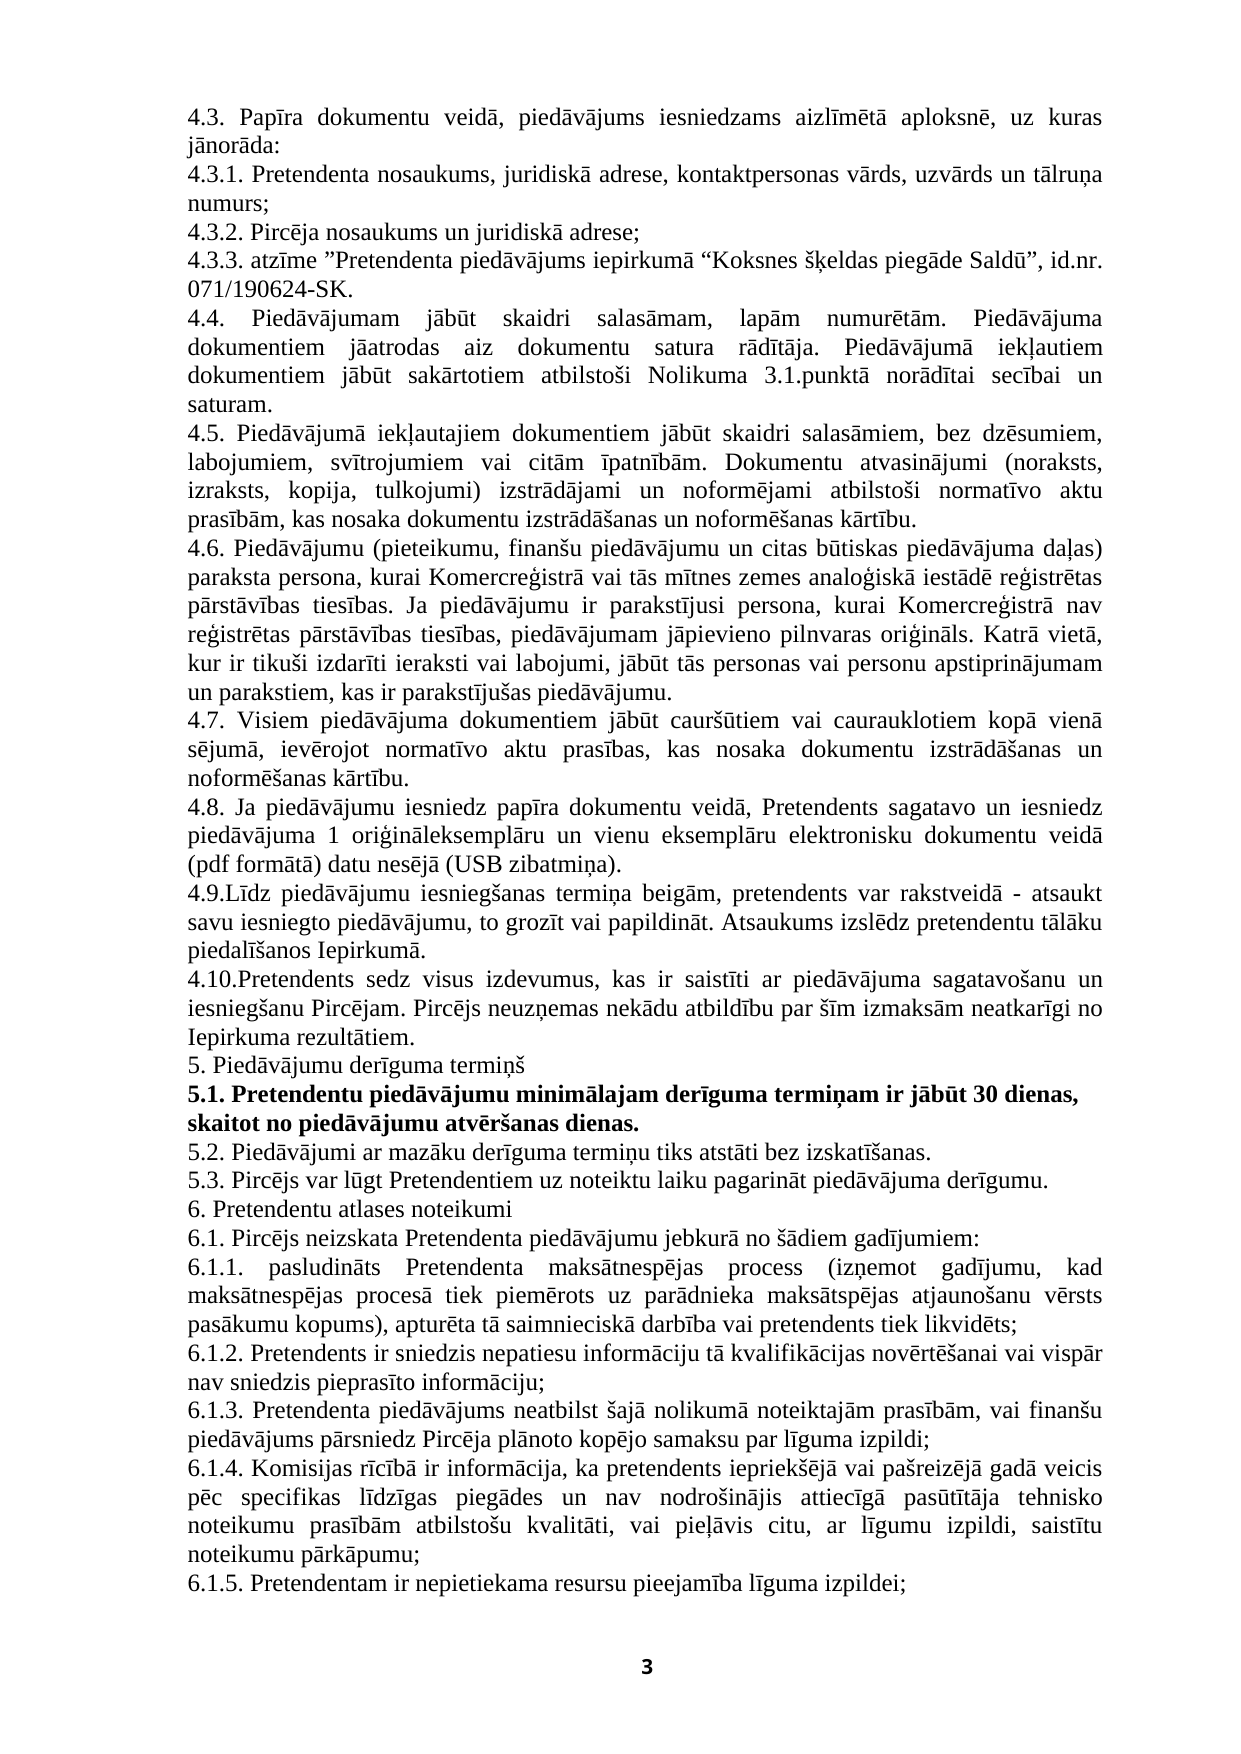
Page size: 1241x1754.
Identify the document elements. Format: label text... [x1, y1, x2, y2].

text 6.1.3. Pretendenta piedāvājums neatbilst šajā nolikumā noteiktajām prasībām, vai finanšu piedāvājums pārsniedz Pircēja plānoto kopējo samaksu par līguma izpildi; [187, 1396, 1103, 1453]
text 4.3.2. Pircēja nosaukums un juridiskā adrese; [187, 217, 1103, 246]
text 6.1. Pircējs neizskata Pretendenta piedāvājumu jebkurā no šādiem gadījumiem: [187, 1223, 1103, 1252]
text 4.6. Piedāvājumu (pieteikumu, finanšu piedāvājumu un citas būtiskas piedāvājuma daļas) paraksta persona, kurai Komercreģistrā vai tās mītnes zemes analoģiskā iestādē reģistrētas pārstāvības tiesības. Ja piedāvājumu ir parakstījusi persona, kurai Komercreģistrā nav reģistrētas pārstāvības tiesības, piedāvājumam jāpievieno pilnvaras oriģināls. Katrā vietā, kur ir tikuši izdarīti ieraksti vai labojumi, jābūt tās personas vai personu apstiprinājumam un parakstiem, kas ir parakstījušas piedāvājumu. [187, 533, 1103, 706]
text 6. Pretendentu atlases noteikumi [187, 1194, 1103, 1223]
text 4.9.Līdz piedāvājumu iesniegšanas termiņa beigām, pretendents var rakstveidā - atsaukt savu iesniegto piedāvājumu, to grozīt vai papildināt. Atsaukums izslēdz pretendentu tālāku piedalīšanos Iepirkumā. [187, 878, 1103, 964]
text 4.7. Visiem piedāvājuma dokumentiem jābūt cauršūtiem vai caurauklotiem kopā vienā sējumā, ievērojot normatīvo aktu prasības, kas nosaka dokumentu izstrādāšanas un noformēšanas kārtību. [187, 706, 1103, 792]
text 4.4. Piedāvājumam jābūt skaidri salasāmam, lapām numurētām. Piedāvājuma dokumentiem jāatrodas aiz dokumentu satura rādītāja. Piedāvājumā iekļautiem dokumentiem jābūt sakārtotiem atbilstoši Nolikuma 3.1.punktā norādītai secībai un saturam. [187, 303, 1103, 418]
text 5.3. Pircējs var lūgt Pretendentiem uz noteiktu laiku pagarināt piedāvājuma derīgumu. [187, 1166, 1103, 1194]
text 4.8. Ja piedāvājumu iesniedz papīra dokumentu veidā, Pretendents sagatavo un iesniedz piedāvājuma 1 oriģināleksemplāru un vienu eksemplāru elektronisku dokumentu veidā (pdf formātā) datu nesējā (USB zibatmiņa). [187, 792, 1103, 878]
text 5.2. Piedāvājumi ar mazāku derīguma termiņu tiks atstāti bez izskatīšanas. [187, 1137, 1103, 1166]
text 5.1. Pretendentu piedāvājumu minimālajam derīguma termiņam ir jābūt 30 dienas, skaitot no piedāvājumu atvēršanas dienas. [187, 1079, 1106, 1137]
text 5. Piedāvājumu derīguma termiņš [187, 1051, 1103, 1079]
text 4.3.1. Pretendenta nosaukums, juridiskā adrese, kontaktpersonas vārds, uzvārds un tālruņa numurs; [187, 159, 1103, 217]
text 4.3.3. atzīme ”Pretendenta piedāvājums iepirkumā “Koksnes šķeldas piegāde Saldū”, id.nr. 071/190624-SK. [187, 246, 1103, 303]
text 6.1.2. Pretendents ir sniedzis nepatiesu informāciju tā kvalifikācijas novērtēšanai vai vispār nav sniedzis pieprasīto informāciju; [187, 1338, 1103, 1396]
text 4.10.Pretendents sedz visus izdevumus, kas ir saistīti ar piedāvājuma sagatavošanu un iesniegšanu Pircējam. Pircējs neuzņemas nekādu atbildību par šīm izmaksām neatkarīgi no Iepirkuma rezultātiem. [187, 964, 1103, 1051]
text 6.1.4. Komisijas rīcībā ir informācija, ka pretendents iepriekšējā vai pašreizējā gadā veicis pēc specifikas līdzīgas piegādes un nav nodrošinājis attiecīgā pasūtītāja tehnisko noteikumu prasībām atbilstošu kvalitāti, vai pieļāvis citu, ar līgumu izpildi, saistītu noteikumu pārkāpumu; [187, 1453, 1103, 1568]
text 6.1.5. Pretendentam ir nepietiekama resursu pieejamība līguma izpildei; [187, 1568, 1103, 1597]
text 6.1.1. pasludināts Pretendenta maksātnespējas process (izņemot gadījumu, kad maksātnespējas procesā tiek piemērots uz parādnieka maksātspējas atjaunošanu vērsts pasākumu kopums), apturēta tā saimnieciskā darbība vai pretendents tiek likvidēts; [187, 1252, 1103, 1338]
text 4.5. Piedāvājumā iekļautajiem dokumentiem jābūt skaidri salasāmiem, bez dzēsumiem, labojumiem, svītrojumiem vai citām īpatnībām. Dokumentu atvasinājumi (noraksts, izraksts, kopija, tulkojumi) izstrādājami un noformējami atbilstoši normatīvo aktu prasībām, kas nosaka dokumentu izstrādāšanas un noformēšanas kārtību. [187, 418, 1103, 533]
text 4.3. Papīra dokumentu veidā, piedāvājums iesniedzams aizlīmētā aploksnē, uz kuras jānorāda: [187, 102, 1103, 159]
